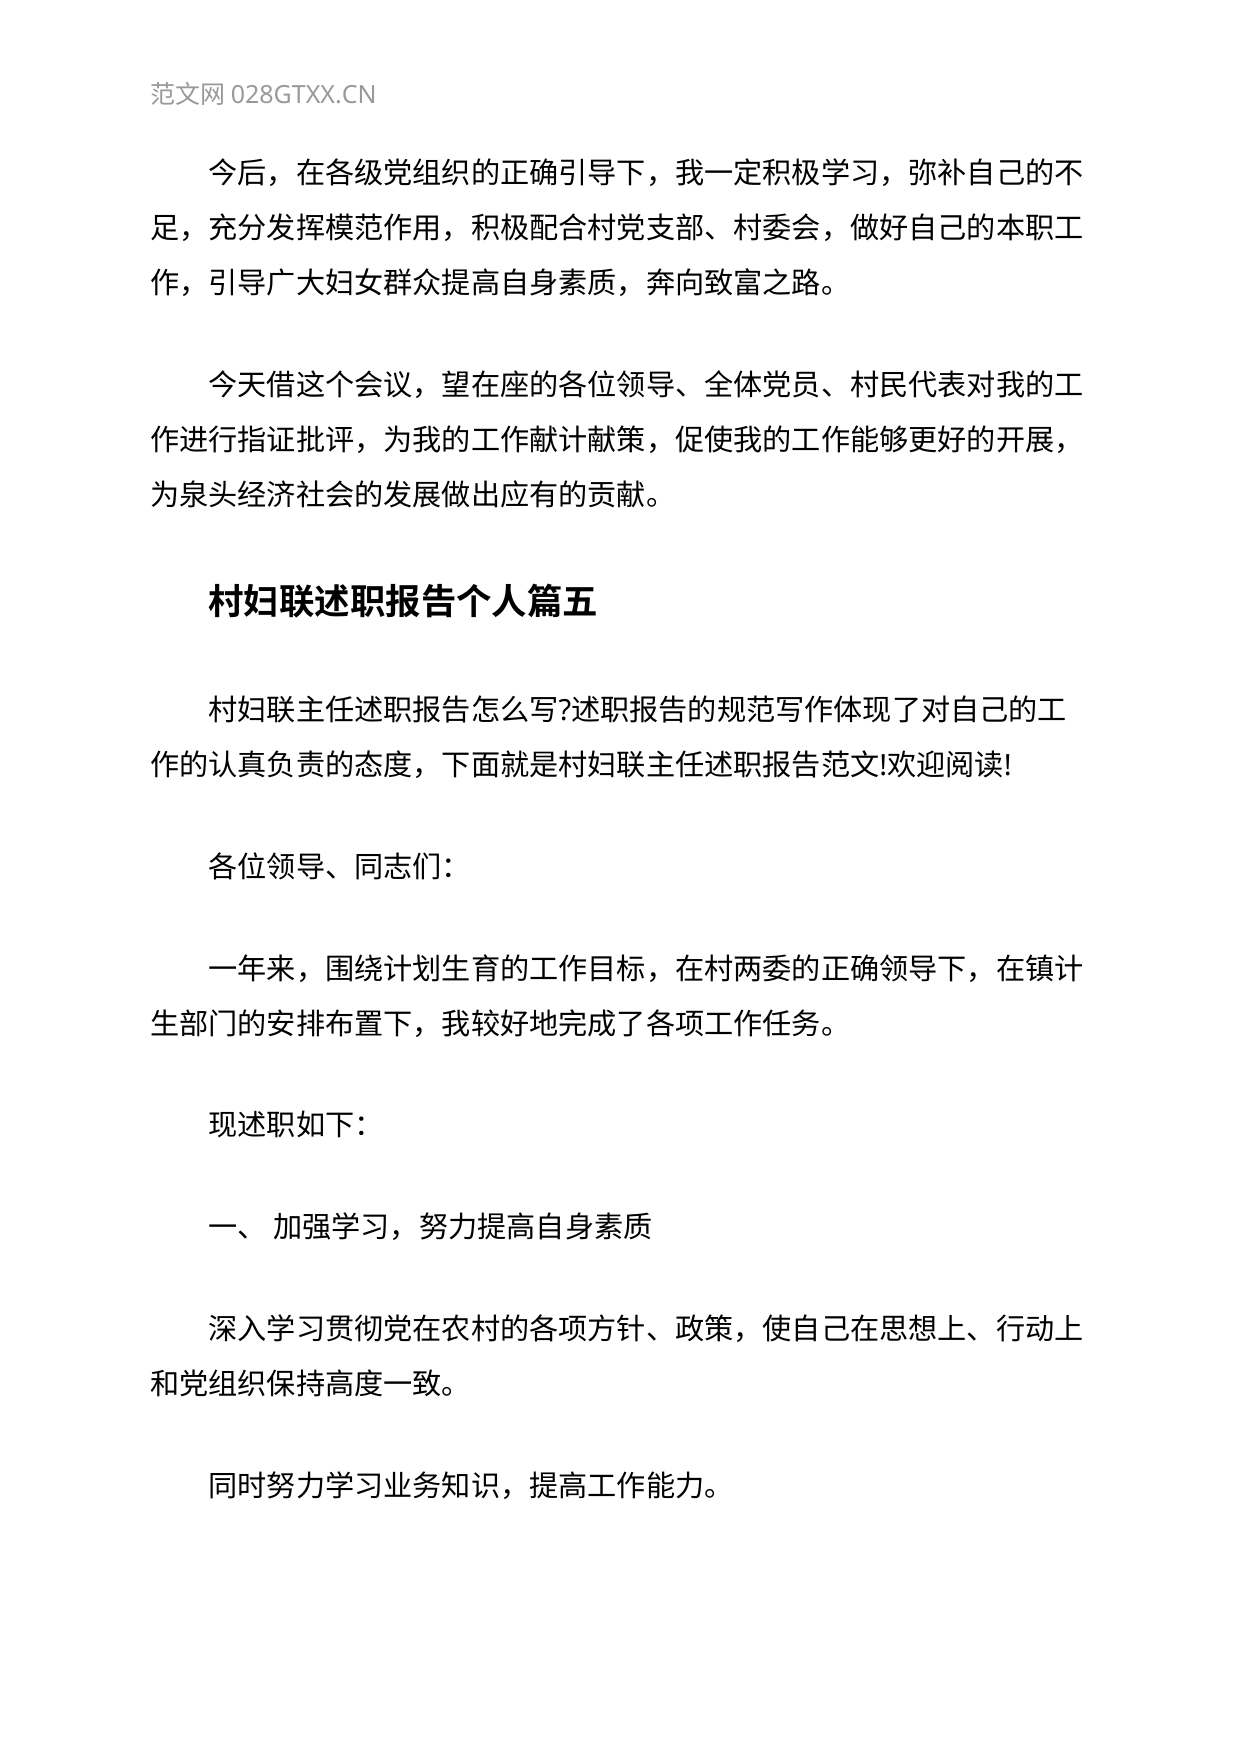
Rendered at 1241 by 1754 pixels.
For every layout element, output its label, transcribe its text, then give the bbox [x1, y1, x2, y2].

text 同时努力学习业务知识，提高工作能力。 [150, 1462, 1090, 1504]
text 各位领导、同志们： [150, 843, 1090, 886]
text 今天借这个会议，望在座的各位领导、全体党员、村民代表对我的工作进行指证批评，为我的工作献计献策，促使我的工作能够更好的开展，为泉头经济社会的发展做出应有的贡献。 [150, 362, 1090, 514]
text 深入学习贯彻党在农村的各项方针、政策，使自己在思想上、行动上和党组织保持高度一致。 [150, 1306, 1090, 1403]
text 村妇联述职报告个人篇五 [150, 573, 1090, 624]
text 今后，在各级党组织的正确引导下，我一定积极学习，弥补自己的不足，充分发挥模范作用，积极配合村党支部、村委会，做好自己的本职工作，引导广大妇女群众提高自身素质，奔向致富之路。 [150, 150, 1090, 302]
text 村妇联主任述职报告怎么写?述职报告的规范写作体现了对自己的工作的认真负责的态度，下面就是村妇联主任述职报告范文!欢迎阅读! [150, 687, 1090, 784]
text 一、 加强学习，努力提高自身素质 [150, 1204, 1090, 1246]
text 一年来，围绕计划生育的工作目标，在村两委的正确领导下，在镇计生部门的安排布置下，我较好地完成了各项工作任务。 [150, 945, 1090, 1042]
text 现述职如下： [150, 1102, 1090, 1144]
